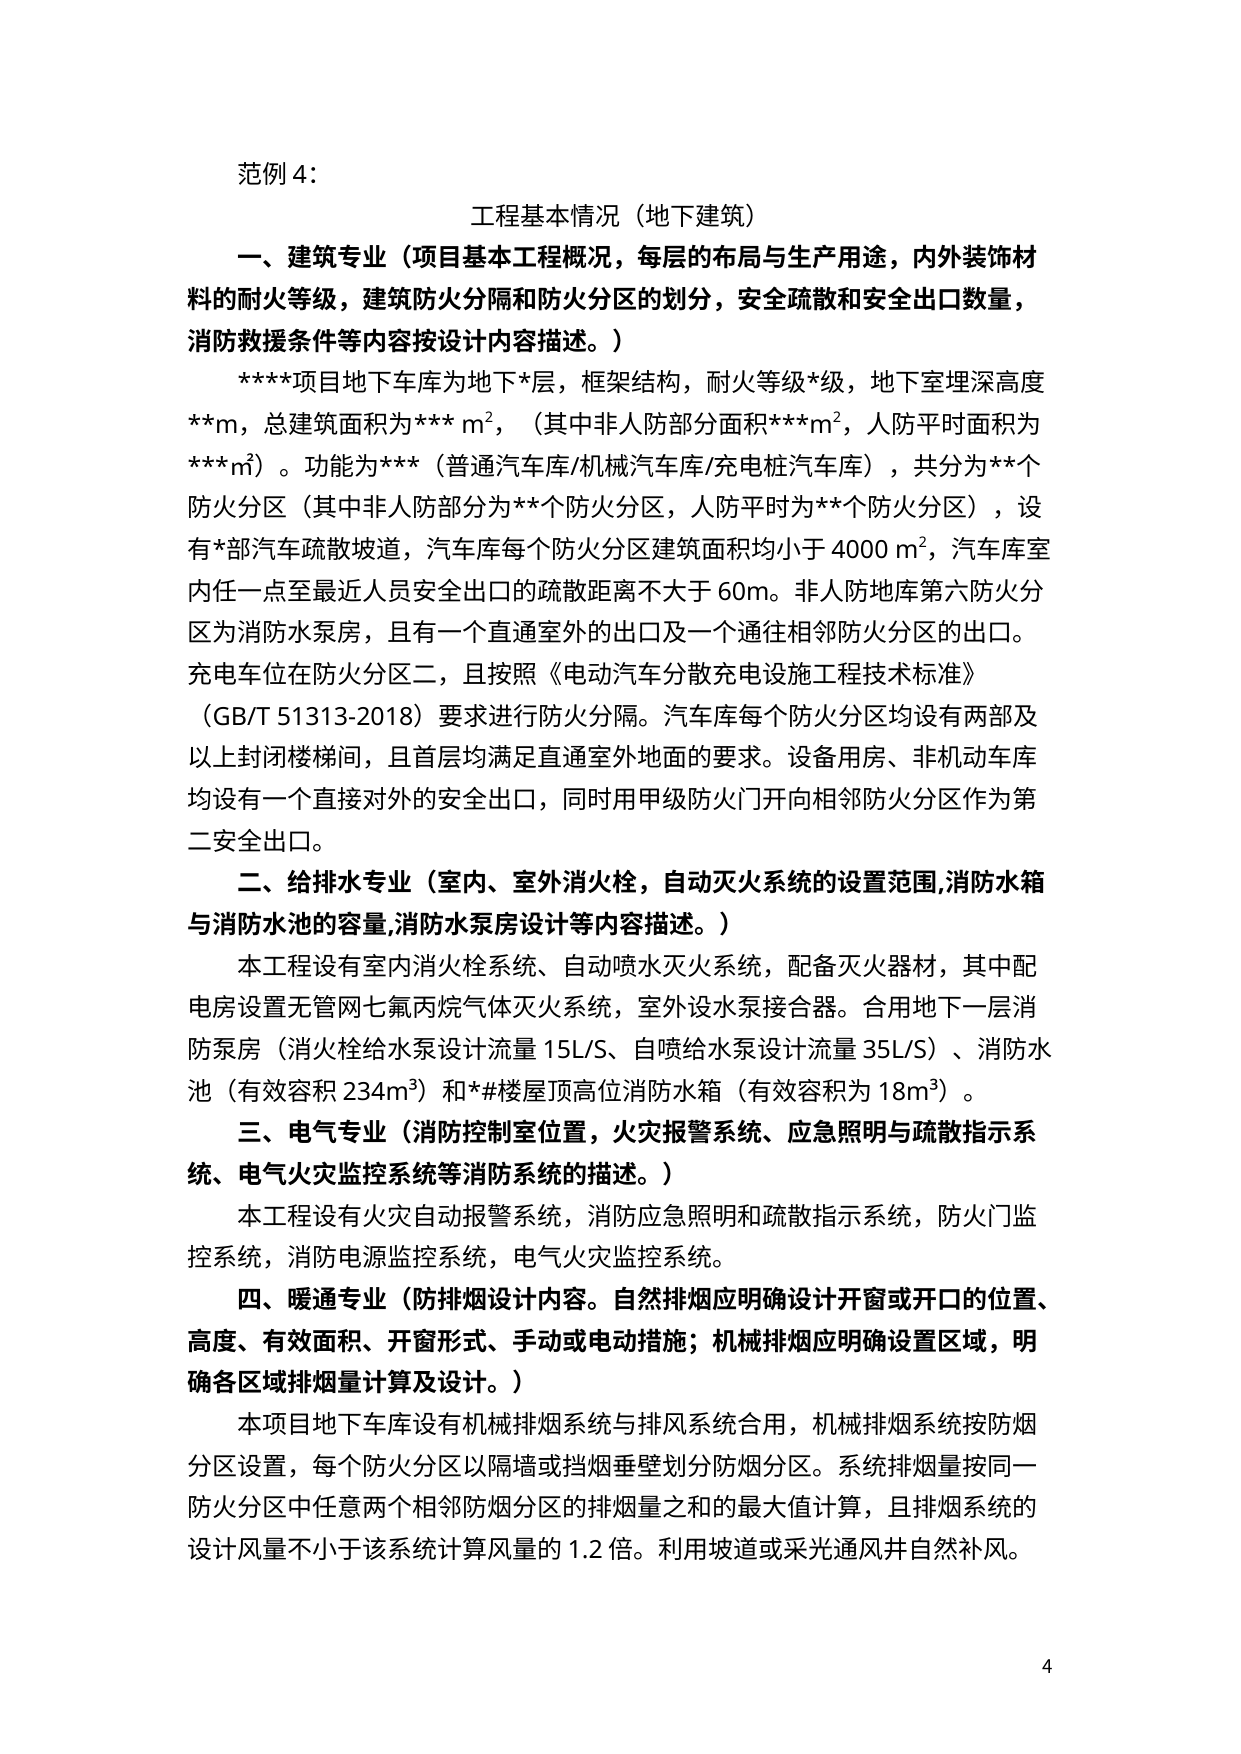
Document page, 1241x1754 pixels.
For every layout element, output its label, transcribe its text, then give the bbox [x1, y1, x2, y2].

text 范例4： [187, 150, 1053, 192]
text ****项目地下车库为地下*层，框架结构，耐火等级*级，地下室埋深高度**m，总建筑面积为*** m2，（其中非人防部分面积***m2，人防平时面积为***㎡）。功能为***（普通汽车库/机械汽车库/充电桩汽车库），共分为**个防火分区（其中非人防部分为**个防火分区，人防平时为**个防火分区），设有*部汽车疏散坡道，汽车库每个防火分区建筑面积均小于4000 m2，汽车库室内任一点至最近人员安全出口的疏散距离不大于60m。非人防地库第六防火分区为消防水泵房，且有一个直通室外的出口及一个通往相邻防火分区的出口。充电车位在防火分区二，且按照《电动汽车分散充电设施工程技术标准》（GB/T 51313-2018）要求进行防火分隔。汽车库每个防火分区均设有两部及以上封闭楼梯间，且首层均满足直通室外地面的要求。设备用房、非机动车库均设有一个直接对外的安全出口，同时用甲级防火门开向相邻防火分区作为第二安全出口。 [187, 358, 1053, 858]
text 一、建筑专业（项目基本工程概况，每层的布局与生产用途，内外装饰材料的耐火等级，建筑防火分隔和防火分区的划分，安全疏散和安全出口数量，消防救援条件等内容按设计内容描述。） [187, 233, 1053, 358]
text 本工程设有火灾自动报警系统，消防应急照明和疏散指示系统，防火门监控系统，消防电源监控系统，电气火灾监控系统。 [187, 1192, 1053, 1275]
text 四、暖通专业（防排烟设计内容。自然排烟应明确设计开窗或开口的位置、高度、有效面积、开窗形式、手动或电动措施；机械排烟应明确设置区域，明确各区域排烟量计算及设计。） [187, 1275, 1053, 1400]
text 二、给排水专业（室内、室外消火栓，自动灭火系统的设置范围,消防水箱与消防水池的容量,消防水泵房设计等内容描述。） [187, 858, 1053, 942]
text 工程基本情况（地下建筑） [187, 192, 1053, 233]
text 本工程设有室内消火栓系统、自动喷水灭火系统，配备灭火器材，其中配电房设置无管网七氟丙烷气体灭火系统，室外设水泵接合器。合用地下一层消防泵房（消火栓给水泵设计流量15L/S、自喷给水泵设计流量35L/S）、消防水池（有效容积234m³）和*#楼屋顶高位消防水箱（有效容积为18m³）。 [187, 942, 1053, 1108]
text 三、电气专业（消防控制室位置，火灾报警系统、应急照明与疏散指示系统、电气火灾监控系统等消防系统的描述。） [187, 1108, 1053, 1192]
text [187, 1400, 1053, 1567]
